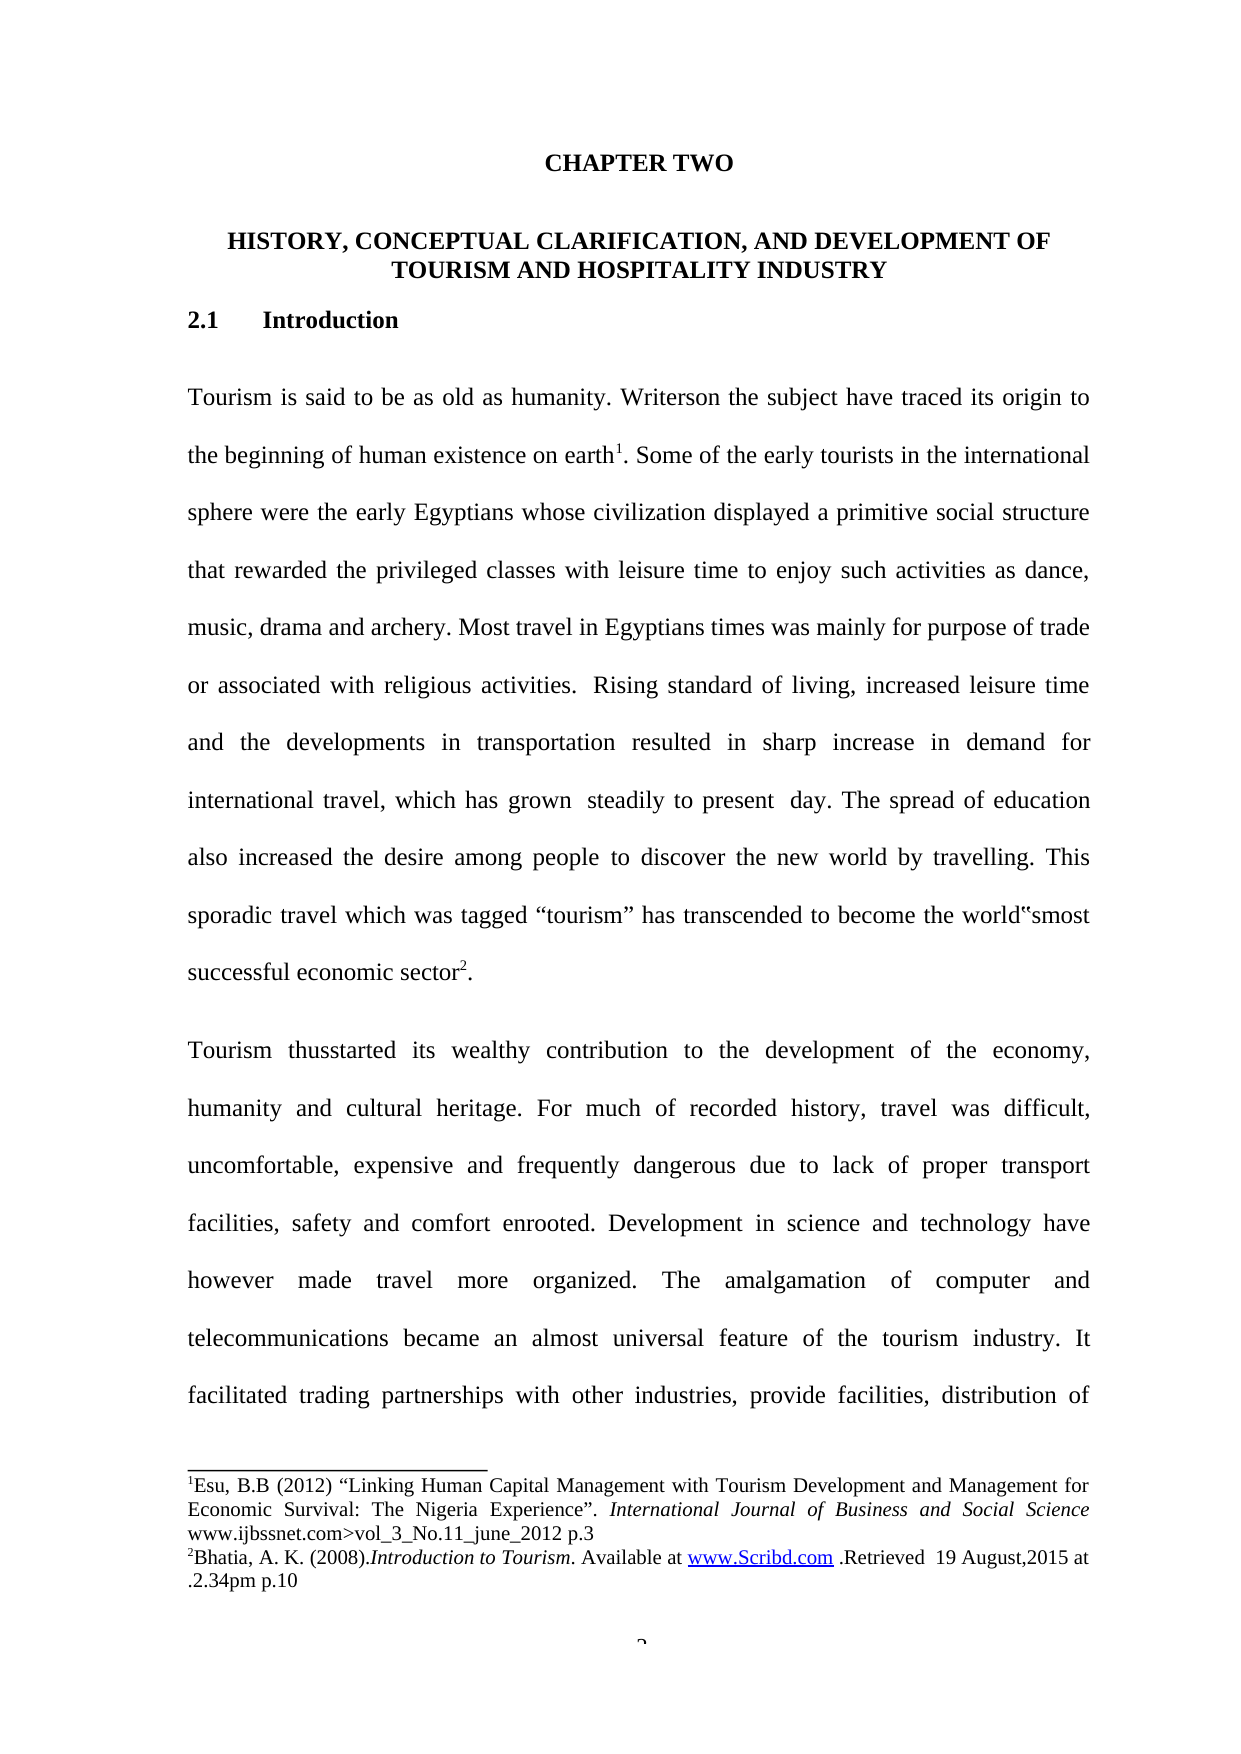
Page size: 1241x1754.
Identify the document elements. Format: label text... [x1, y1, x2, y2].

text Tourism thusstarted its wealthy contribution to the development of the economy, humanity and cultural heritage. For much of recorded history, travel was difficult, uncomfortable, expensive and frequently dangerous due to lack of proper transport facilities, safety and comfort enrooted. Development in science and technology have however made travel more organized. The amalgamation of computer and telecommunications became an almost universal feature of the tourism industry. It facilitated trading partnerships with other industries, provide facilities, distribution of [187, 1036, 1091, 1409]
text Tourism is said to be as old as humanity. Writerson the subject have traced its origin to the beginning of human existence on earth1. Some of the early tourists in the international sphere were the early Egyptians whose civilization displayed a primitive social structure that rewarded the privileged classes with leisure time to enjoy such activities as dance, music, drama and archery. Most travel in Egyptians times was mainly for purpose of trade or associated with religious activities. Rising standard of living, increased leisure time and the developments in transportation resulted in sharp increase in demand for international travel, which has grown steadily to present day. The spread of education also increased the desire among people to discover the new world by travelling. This sporadic travel which was tagged “tourism” has transcended to become the world‟smost successful economic sector2. [187, 382, 1091, 986]
subtitle 2.1 Introduction [187, 305, 1132, 333]
text 2Bhatia, A. K. (2008).Introduction to Tourism. Available at www.Scribd.com .Retrieved 19 August,2015 at [187, 1545, 1132, 1569]
text 1Esu, B.B (2012) “Linking Human Capital Management with Tourism Development and Management for Economic Survival: The Nigeria Experience”. International Journal of Business and Social Science www.ijbssnet.com>vol_3_No.11_june_2012 p.3 [187, 1473, 1090, 1545]
subtitle CHAPTER TWO [359, 148, 919, 177]
text HISTORY, CONCEPTUAL CLARIFICATION, AND DEVELOPMENT OF TOURISM AND HOSPITALITY INDUSTRY [197, 226, 1082, 284]
text .2.34pm p.10 [187, 1569, 1132, 1593]
